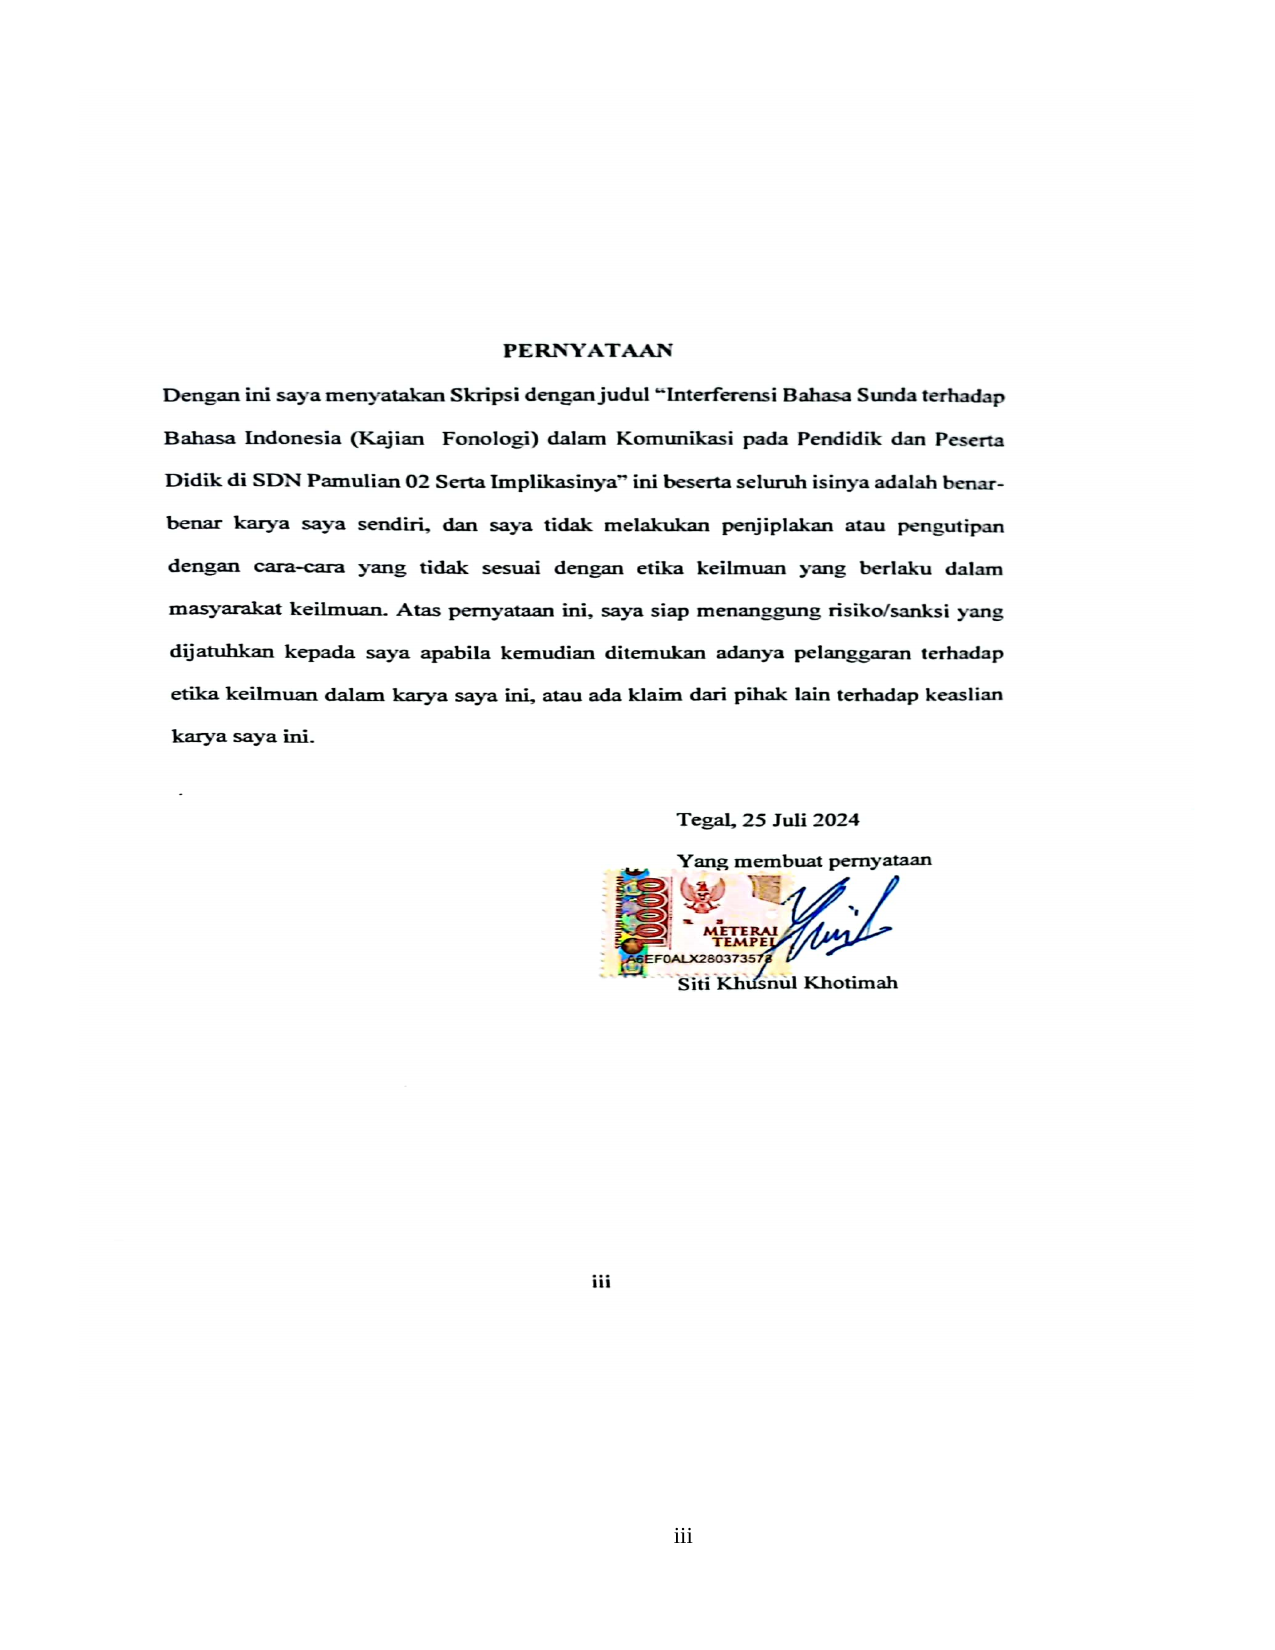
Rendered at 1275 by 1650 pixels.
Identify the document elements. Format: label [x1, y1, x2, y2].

picture [79, 87, 1195, 1399]
